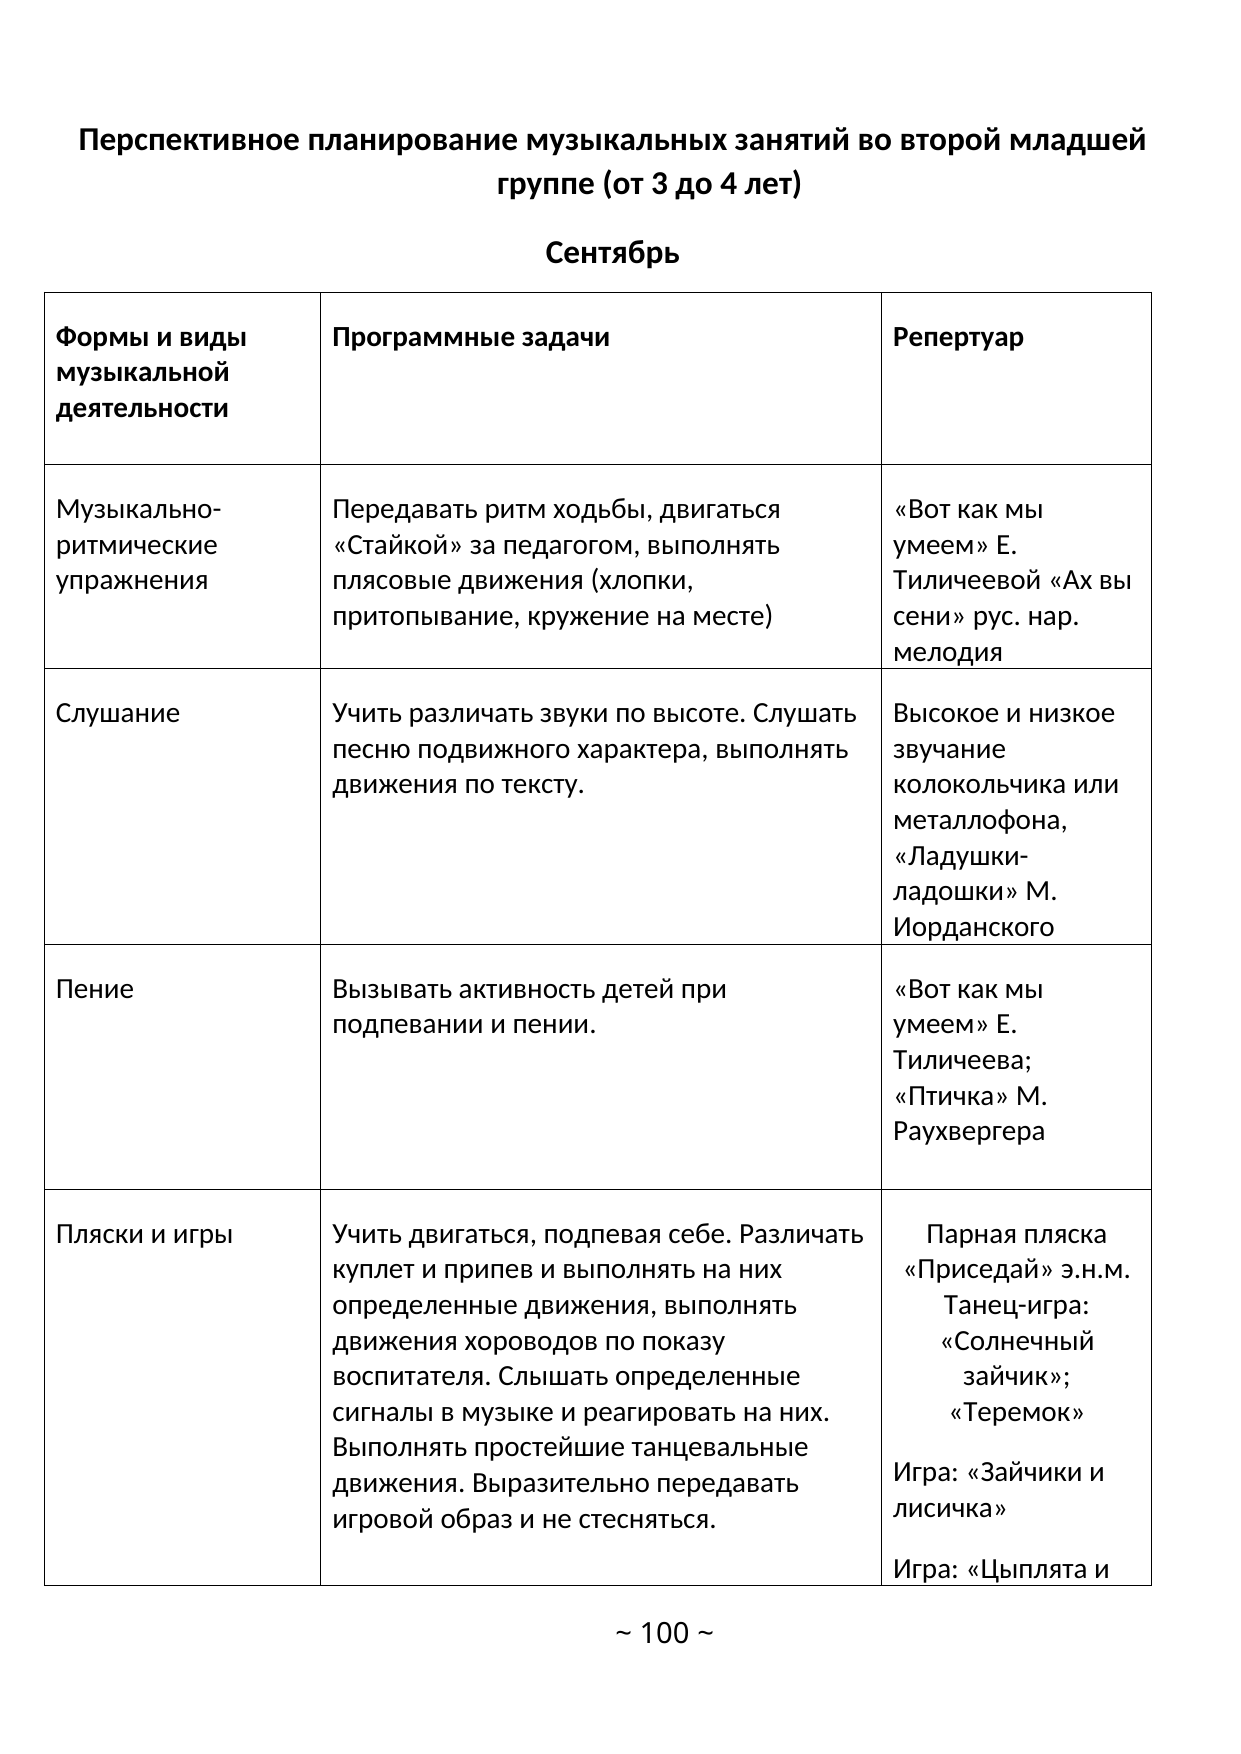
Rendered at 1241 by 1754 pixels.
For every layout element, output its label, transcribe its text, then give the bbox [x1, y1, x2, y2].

table_cell Вызывать активность детей при подпевании и пении. [321, 945, 881, 1189]
table_cell Пляски и игры [45, 1190, 320, 1585]
table_header Программные задачи [321, 293, 881, 464]
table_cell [321, 1190, 881, 1585]
table_header Формы и виды музыкальной деятельности [45, 293, 320, 464]
table_cell Пение [45, 945, 320, 1189]
table_cell Учить различать звуки по высоте. Слушать песню подвижного характера, выполнять движения по тексту. [321, 669, 881, 944]
table_cell «Вот как мы умеем» Е. Тиличеевой «Ах вы сени» рус. нар. мелодия [882, 465, 1151, 668]
table_cell «Вот как мы умеем» Е. Тиличеева; «Птичка» М. Раухвергера [882, 945, 1151, 1189]
table_cell Слушание [45, 669, 320, 944]
table_cell Музыкально-ритмические упражнения [45, 465, 320, 668]
table_cell Передавать ритм ходьбы, двигаться «Стайкой» за педагогом, выполнять плясовые движения (хлопки, притопывание, кружение на месте) [321, 465, 881, 668]
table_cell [882, 1190, 1151, 1585]
text Перспективное планирование музыкальных занятий во второй младшей группе (от 3 до 4 лет) [74, 118, 1152, 203]
text Сентябрь [74, 231, 1152, 272]
table_header Репертуар [882, 293, 1151, 464]
table_cell Высокое и низкое звучание колокольчика или металлофона, «Ладушки-ладошки» М. Иорданского [882, 669, 1151, 944]
